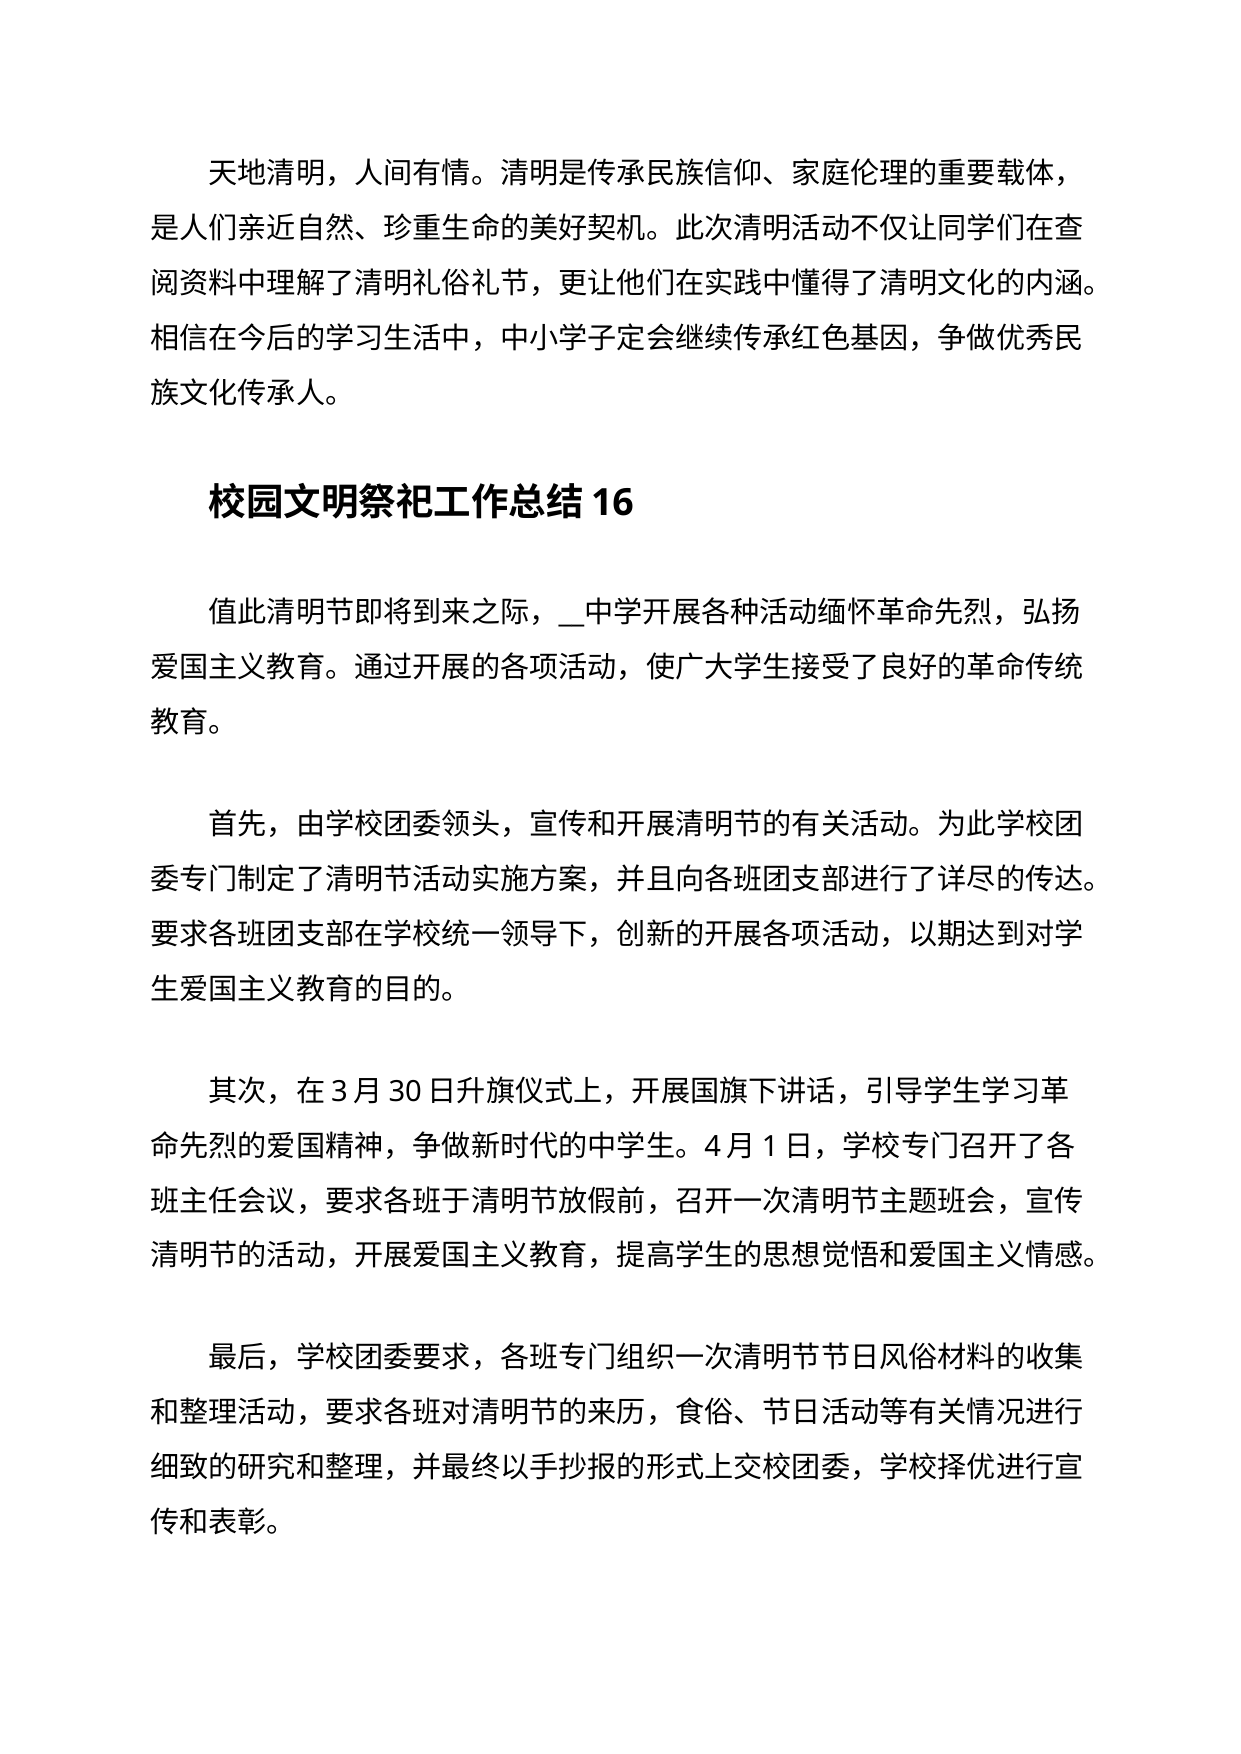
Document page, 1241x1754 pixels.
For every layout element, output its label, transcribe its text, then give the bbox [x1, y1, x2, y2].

text 天地清明，人间有情。清明是传承民族信仰、家庭伦理的重要载体，是人们亲近自然、珍重生命的美好契机。此次清明活动不仅让同学们在查阅资料中理解了清明礼俗礼节，更让他们在实践中懂得了清明文化的内涵。相信在今后的学习生活中，中小学子定会继续传承红色基因，争做优秀民族文化传承人。 [150, 150, 1090, 412]
text 首先，由学校团委领头，宣传和开展清明节的有关活动。为此学校团委专门制定了清明节活动实施方案，并且向各班团支部进行了详尽的传达。要求各班团支部在学校统一领导下，创新的开展各项活动，以期达到对学生爱国主义教育的目的。 [150, 801, 1090, 1008]
text 值此清明节即将到来之际，__中学开展各种活动缅怀革命先烈，弘扬爱国主义教育。通过开展的各项活动，使广大学生接受了良好的革命传统教育。 [150, 589, 1090, 741]
text 校园文明祭祀工作总结16 [150, 471, 1090, 526]
text 最后，学校团委要求，各班专门组织一次清明节节日风俗材料的收集和整理活动，要求各班对清明节的来历，食俗、节日活动等有关情况进行细致的研究和整理，并最终以手抄报的形式上交校团委，学校择优进行宣传和表彰。 [150, 1334, 1090, 1541]
text 其次，在3月30日升旗仪式上，开展国旗下讲话，引导学生学习革命先烈的爱国精神，争做新时代的中学生。4月1日，学校专门召开了各班主任会议，要求各班于清明节放假前，召开一次清明节主题班会，宣传清明节的活动，开展爱国主义教育，提高学生的思想觉悟和爱国主义情感。 [150, 1067, 1090, 1274]
